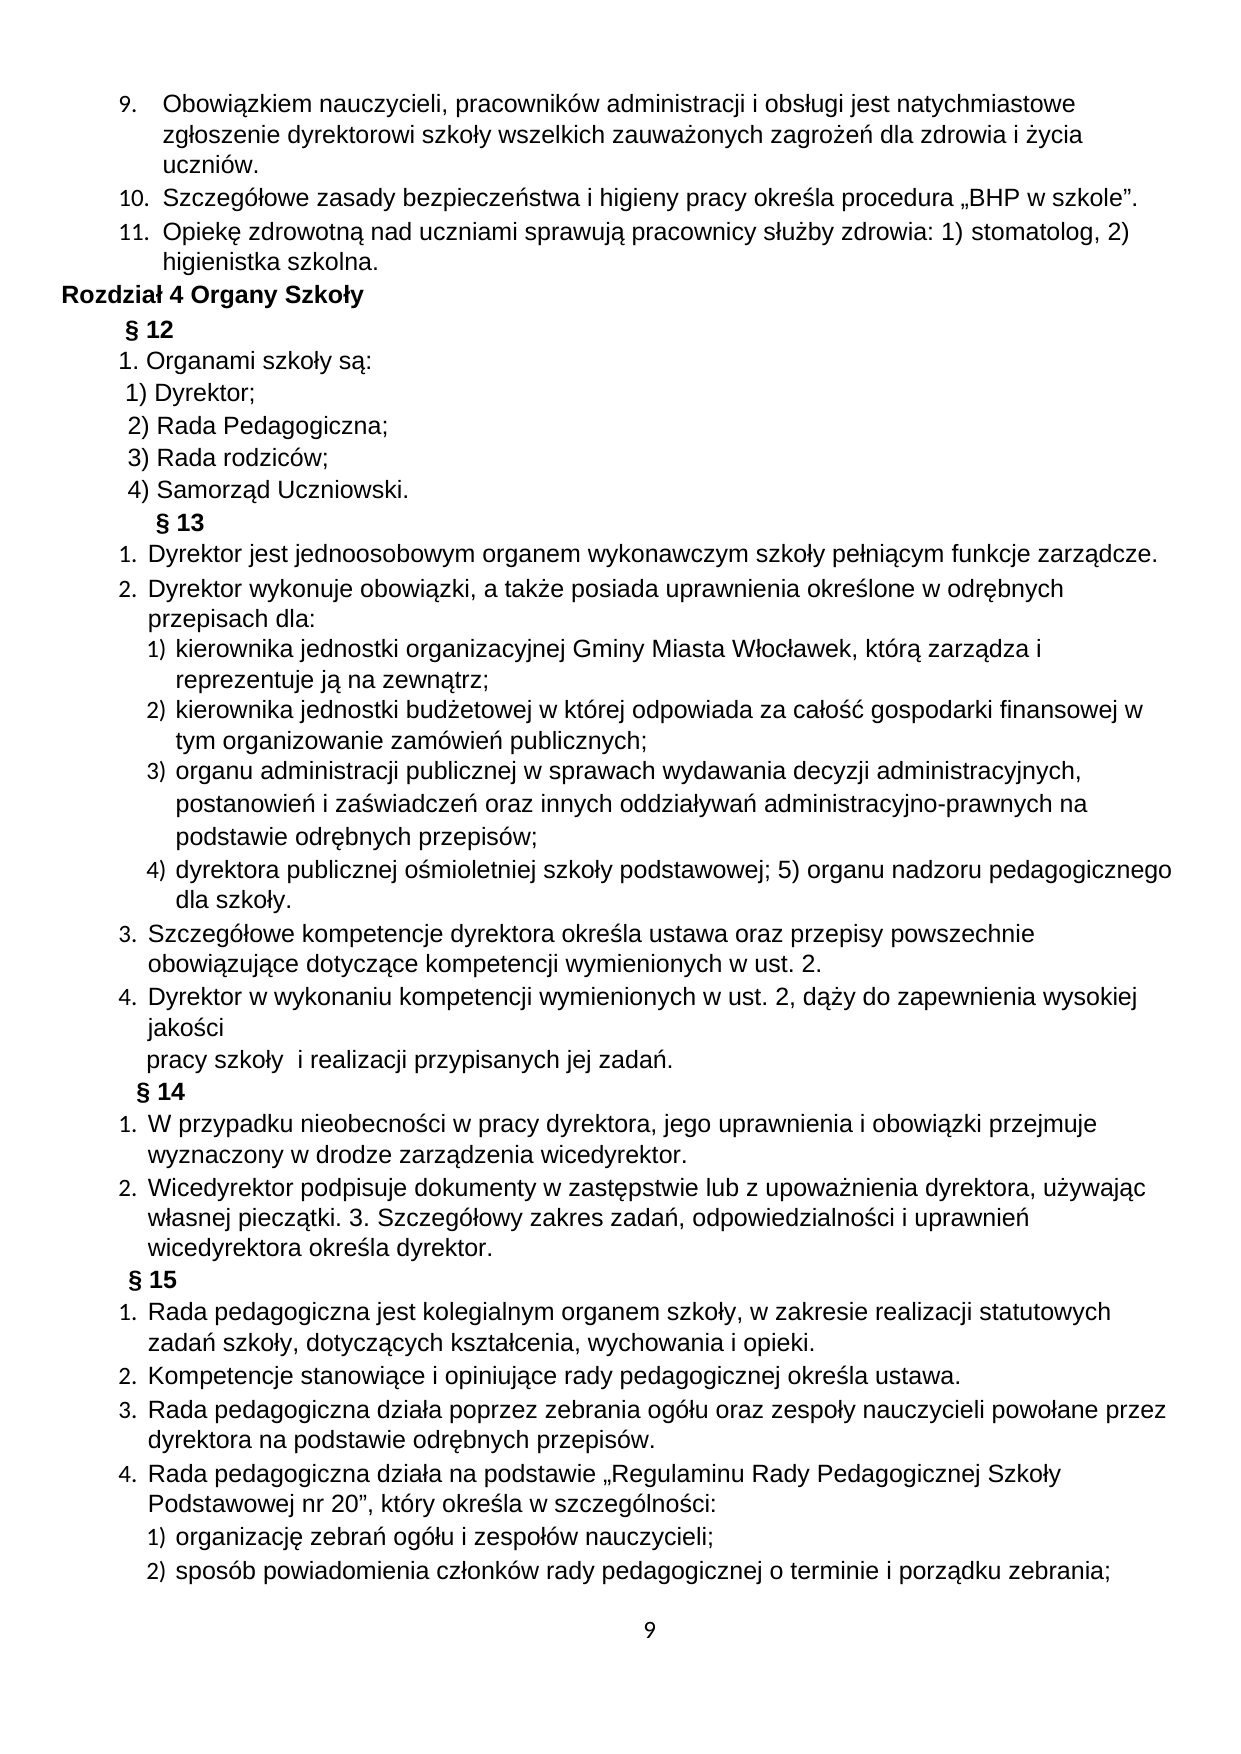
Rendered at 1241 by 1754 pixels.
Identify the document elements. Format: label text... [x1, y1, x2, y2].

list Kompetencje stanowiące i opiniujące rady pedagogicznej określa ustawa. [118, 1360, 1181, 1391]
text § 12 [125, 315, 1181, 344]
text 2) Rada Pedagogiczna; [120, 411, 463, 439]
list Szczegółowe zasady bezpieczeństwa i higieny pracy określa procedura „BHP w szkole”. [118, 182, 1181, 212]
list organu administracji publicznej w sprawach wydawania decyzji administracyjnych, postanowień i zaświadczeń oraz innych oddziaływań administracyjno-prawnych na podstawie odrębnych przepisów; [146, 756, 1181, 850]
list Opiekę zdrowotną nad uczniami sprawują pracownicy służby zdrowia: 1) stomatolog, 2) higienistka szkolna. [118, 216, 1181, 276]
list Obowiązkiem nauczycieli, pracowników administracji i obsługi jest natychmiastowe zgłoszenie dyrektorowi szkoły wszelkich zauważonych zagrożeń dla zdrowia i życia uczniów. [118, 89, 1181, 178]
list Dyrektor w wykonaniu kompetencji wymienionych w ust. 2, dąży do zapewnienia wysokiej jakości [118, 981, 1181, 1042]
list kierownika jednostki organizacyjnej Gminy Miasta Włocławek, którą zarządza i reprezentuje ją na zewnątrz; [146, 634, 1181, 694]
text pracy szkoły i realizacji przypisanych jej zadań. [146, 1045, 1181, 1074]
list Wicedyrektor podpisuje dokumenty w zastępstwie lub z upoważnienia dyrektora, używając własnej pieczątki. 3. Szczegółowy zakres zadań, odpowiedzialności i uprawnień wicedyrektora określa dyrektor. [118, 1172, 1181, 1262]
list Dyrektor jest jednoosobowym organem wykonawczym szkoły pełniącym funkcje zarządcze. [118, 539, 1181, 569]
text Rozdział 4 Organy Szkoły [61, 279, 774, 308]
list organizację zebrań ogółu i zespołów nauczycieli; [146, 1521, 1181, 1552]
list Rada pedagogiczna działa na podstawie „Regulaminu Rady Pedagogicznej Szkoły Podstawowej nr 20”, który określa w szczególności: [118, 1458, 1181, 1518]
text 1) Dyrektor; [118, 378, 433, 407]
list Dyrektor wykonuje obowiązki, a także posiada uprawnienia określone w odrębnych przepisach dla: [118, 573, 1181, 633]
list sposób powiadomienia członków rady pedagogicznej o terminie i porządku zebrania; [146, 1555, 1181, 1586]
text § 13 [156, 508, 1181, 536]
list kierownika jednostki budżetowej w której odpowiada za całość gospodarki finansowej w tym organizowanie zamówień publicznych; [146, 694, 1181, 755]
list Szczegółowe kompetencje dyrektora określa ustawa oraz przepisy powszechnie obowiązujące dotyczące kompetencji wymienionych w ust. 2. [118, 918, 1181, 978]
list Rada pedagogiczna działa poprzez zebrania ogółu oraz zespoły nauczycieli powołane przez dyrektora na podstawie odrębnych przepisów. [118, 1394, 1181, 1454]
text § 15 [128, 1265, 1181, 1294]
list Rada pedagogiczna jest kolegialnym organem szkoły, w zakresie realizacji statutowych zadań szkoły, dotyczących kształcenia, wychowania i opieki. [118, 1296, 1181, 1356]
text 1. Organami szkoły są: [118, 346, 433, 375]
text § 14 [136, 1077, 1181, 1106]
text 4) Samorząd Uczniowski. [120, 475, 1181, 504]
text 3) Rada rodziców; [120, 443, 463, 472]
list dyrektora publicznej ośmioletniej szkoły podstawowej; 5) organu nadzoru pedagogicznego dla szkoły. [146, 854, 1181, 914]
list W przypadku nieobecności w pracy dyrektora, jego uprawnienia i obowiązki przejmuje wyznaczony w drodze zarządzenia wicedyrektor. [118, 1108, 1181, 1168]
